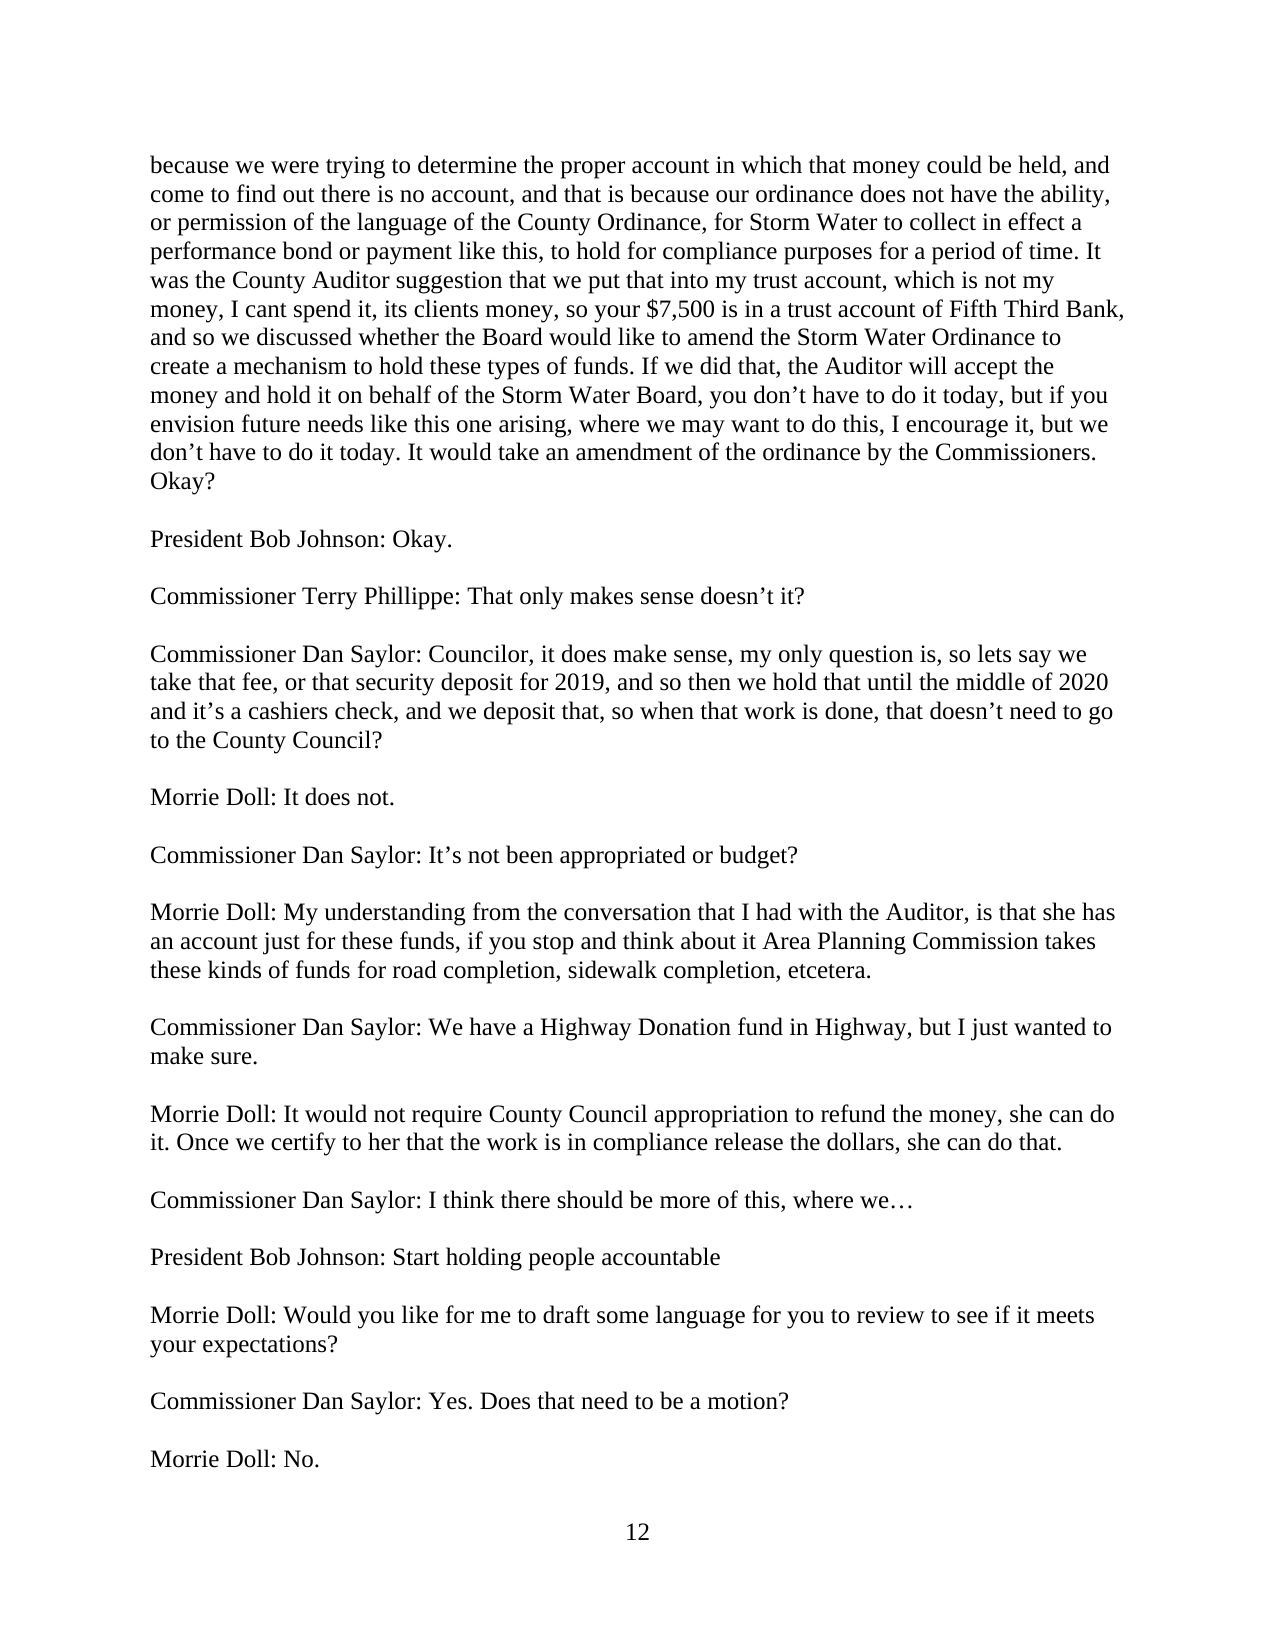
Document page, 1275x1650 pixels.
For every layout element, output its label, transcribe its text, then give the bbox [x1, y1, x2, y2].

text Commissioner Dan Saylor: Councilor, it does make sense, my only question is, so lets say we take that fee, or that security deposit for 2019, and so then we hold that until the middle of 2020 and it’s a cashiers check, and we deposit that, so when that work is done, that doesn’t need to go to the County Council? [150, 639, 1125, 754]
text Commissioner Terry Phillippe: That only makes sense doesn’t it? [150, 581, 1125, 610]
text Morrie Doll: It would not require County Council appropriation to refund the money, she can do it. Once we certify to her that the work is in compliance release the dollars, she can do that. [150, 1099, 1125, 1156]
text President Bob Johnson: Start holding people accountable [150, 1242, 1125, 1271]
text Morrie Doll: It does not. [150, 782, 1125, 811]
text Morrie Doll: My understanding from the conversation that I had with the Auditor, is that she has an account just for these funds, if you stop and think about it Area Planning Commission takes these kinds of funds for road completion, sidewalk completion, etcetera. [150, 897, 1125, 984]
text Commissioner Dan Saylor: Yes. Does that need to be a motion? [150, 1386, 1125, 1415]
text Commissioner Dan Saylor: It’s not been appropriated or budget? [150, 840, 1125, 869]
text Morrie Doll: Would you like for me to draft some language for you to review to see if it meets your expectations? [150, 1300, 1125, 1357]
text Morrie Doll: No. [150, 1444, 1125, 1472]
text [150, 150, 1125, 495]
text Commissioner Dan Saylor: We have a Highway Donation fund in Highway, but I just wanted to make sure. [150, 1012, 1125, 1070]
text President Bob Johnson: Okay. [150, 524, 1125, 552]
text Commissioner Dan Saylor: I think there should be more of this, where we… [150, 1185, 1125, 1214]
